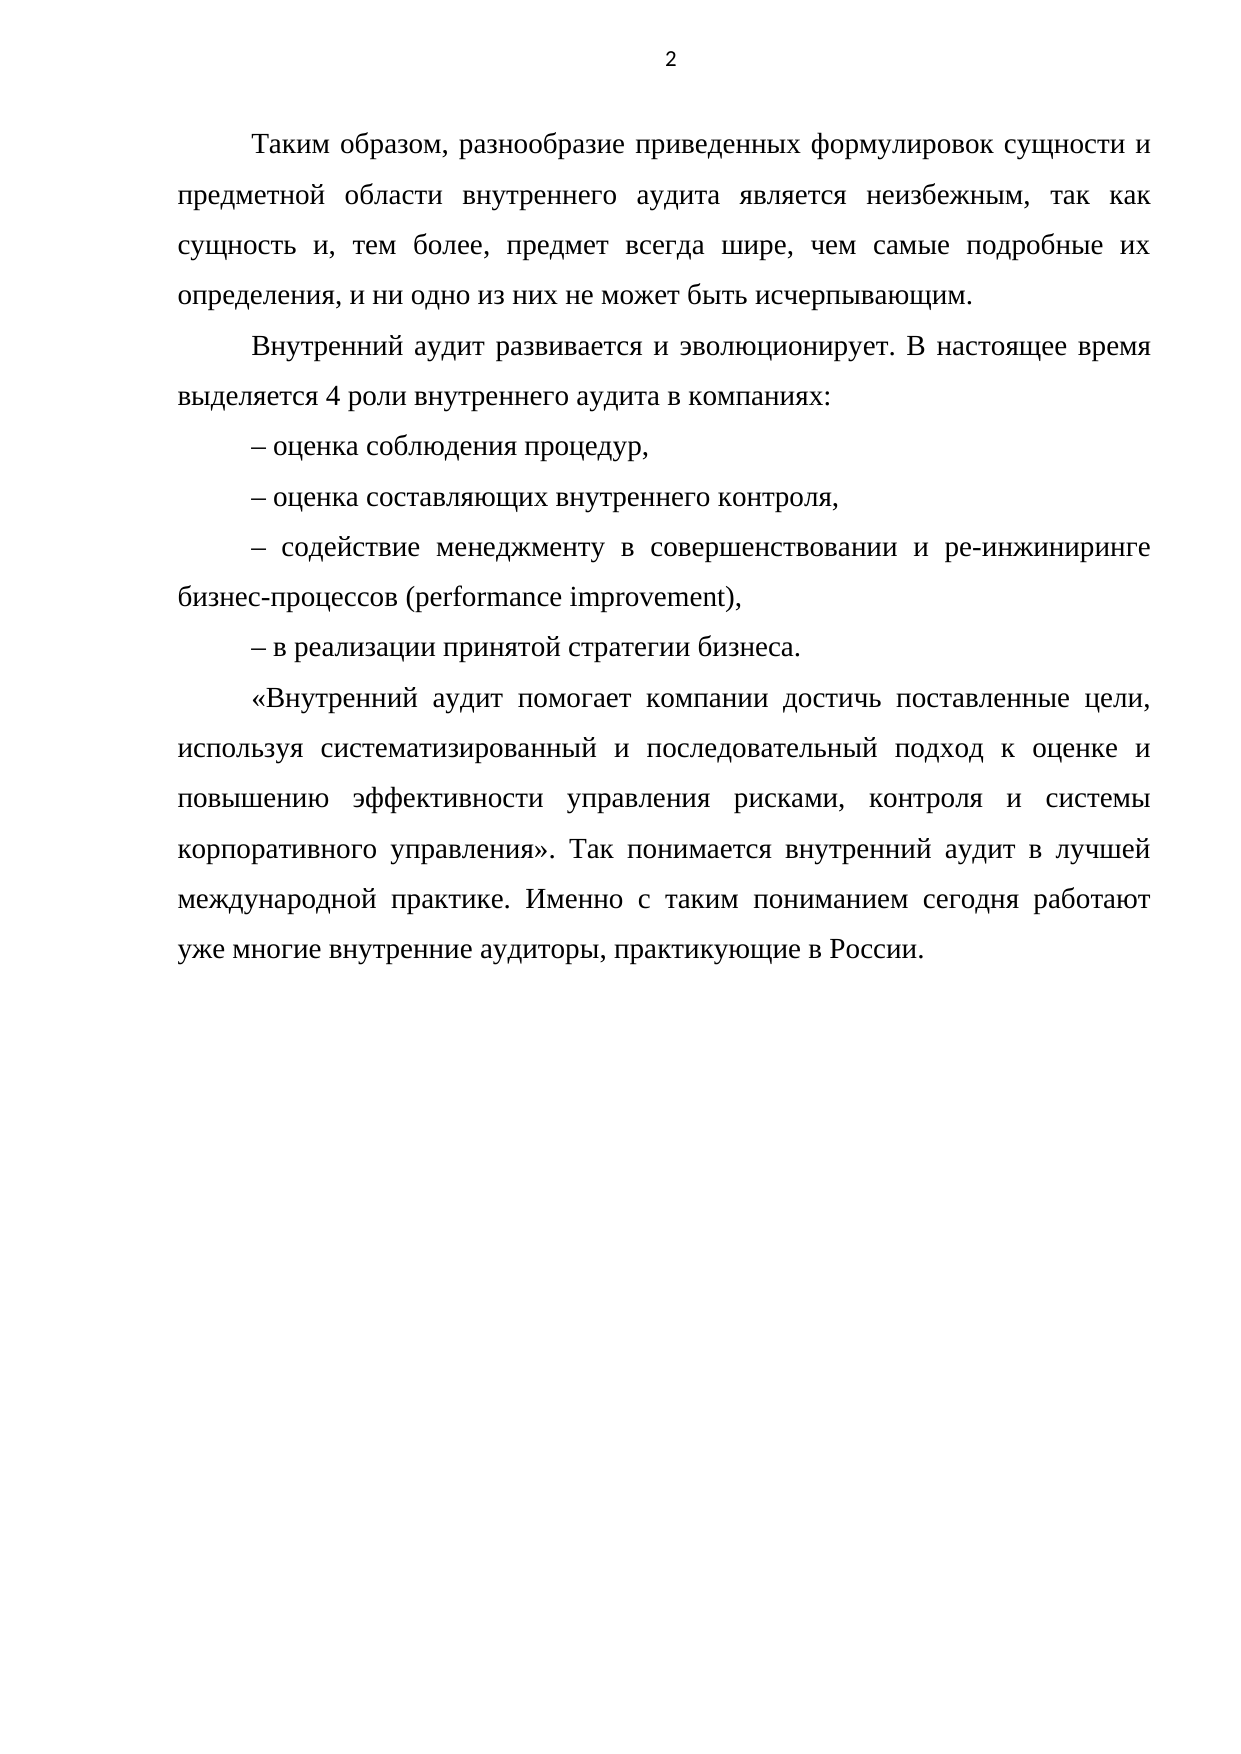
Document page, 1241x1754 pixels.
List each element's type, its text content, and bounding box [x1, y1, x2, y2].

text – оценка составляющих внутреннего контроля, [177, 479, 1152, 512]
text – содействие менеджменту в совершенствовании и ре-инжиниринге бизнес-процессов (performance improvement), [177, 529, 1152, 613]
text – в реализации принятой стратегии бизнеса. [177, 629, 1152, 663]
text – оценка соблюдения процедур, [177, 428, 1152, 462]
text Таким образом, разнообразие приведенных формулировок сущности и предметной области внутреннего аудита является неизбежным, так как сущность и, тем более, предмет всегда шире, чем самые подробные их определения, и ни одно из них не может быть исчерпывающим. [177, 126, 1152, 311]
text «Внутренний аудит помогает компании достичь поставленные цели, используя систематизированный и последовательный подход к оценке и повышению эффективности управления рисками, контроля и системы корпоративного управления». Так понимается внутренний аудит в лучшей международной практике. Именно с таким пониманием сегодня работают уже многие внутренние аудиторы, практикующие в России. [177, 680, 1152, 965]
text Внутренний аудит развивается и эволюционирует. В настоящее время выделяется 4 роли внутреннего аудита в компаниях: [177, 328, 1152, 412]
